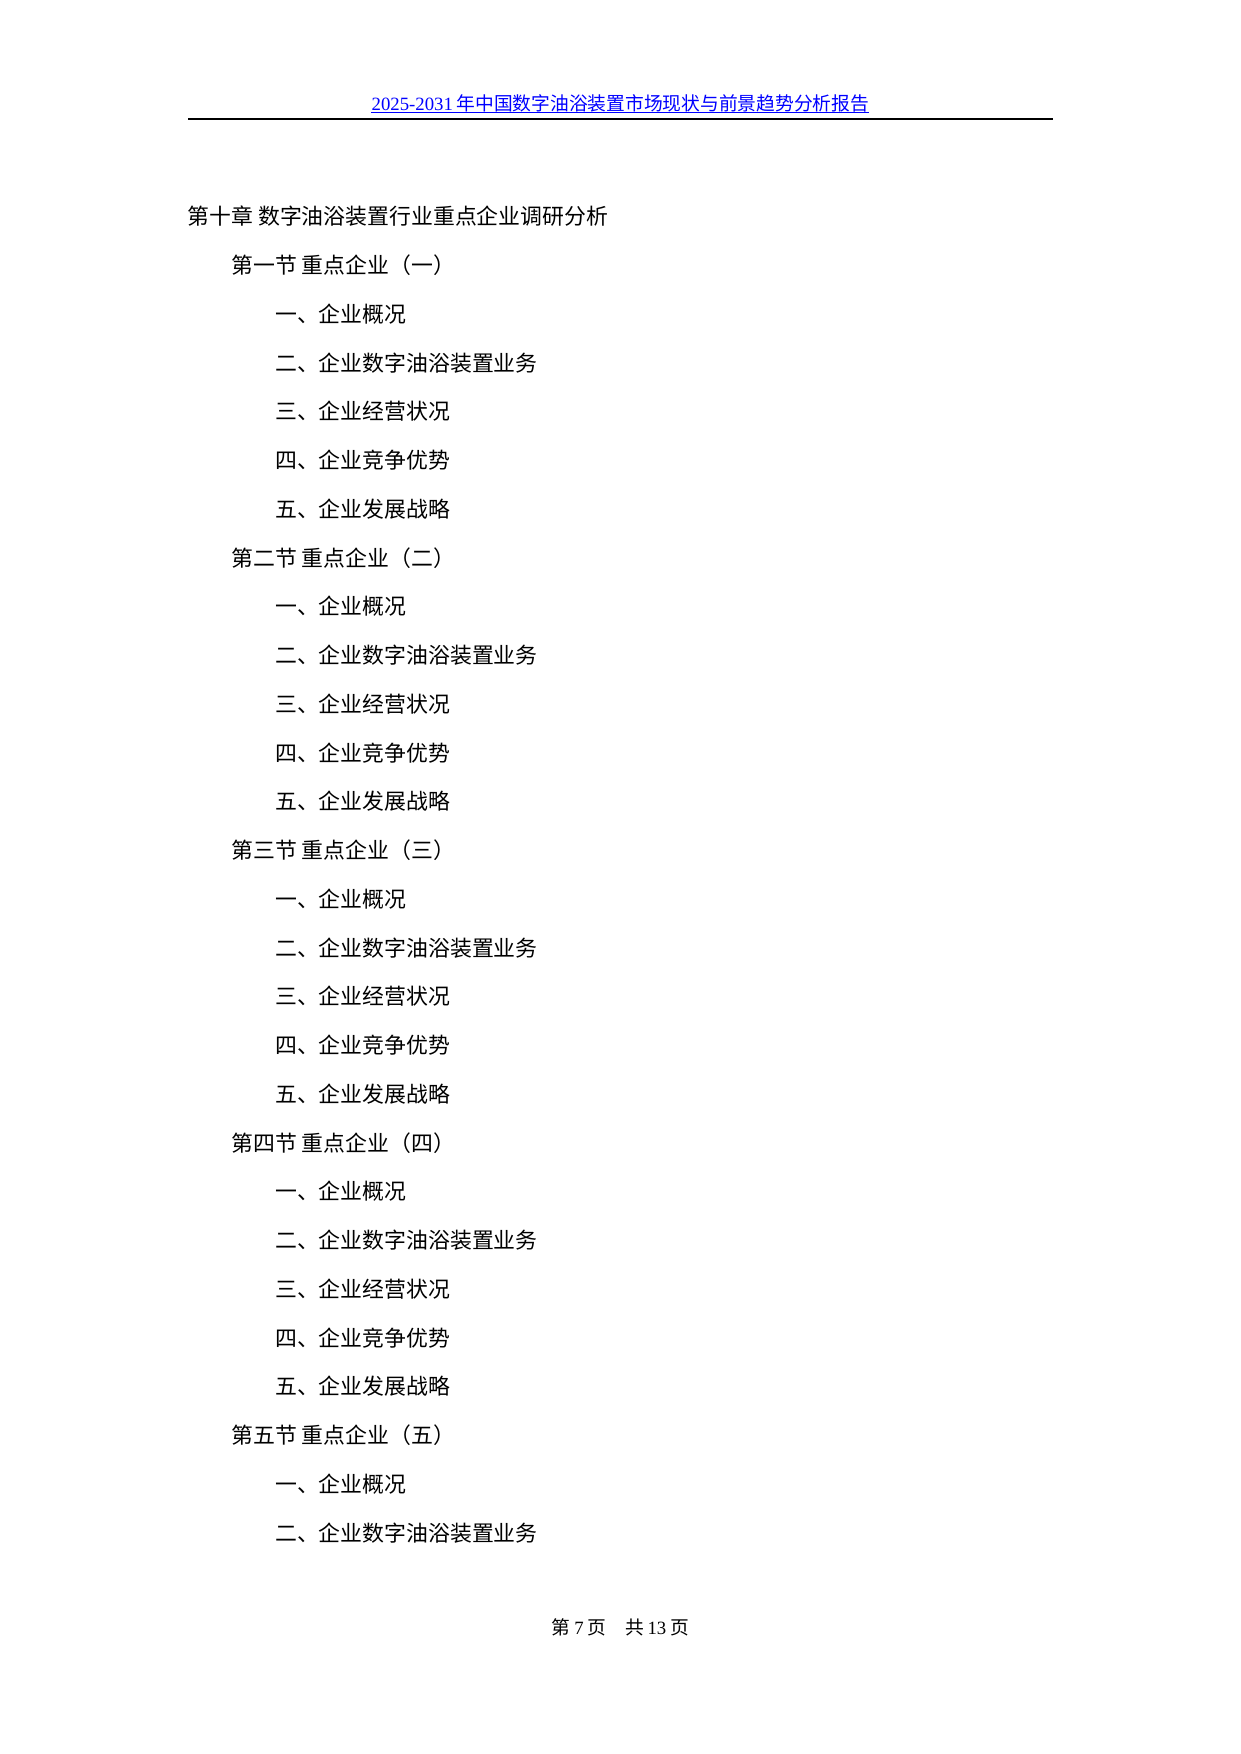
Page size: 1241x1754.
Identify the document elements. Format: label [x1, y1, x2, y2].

text [187, 150, 1053, 1548]
